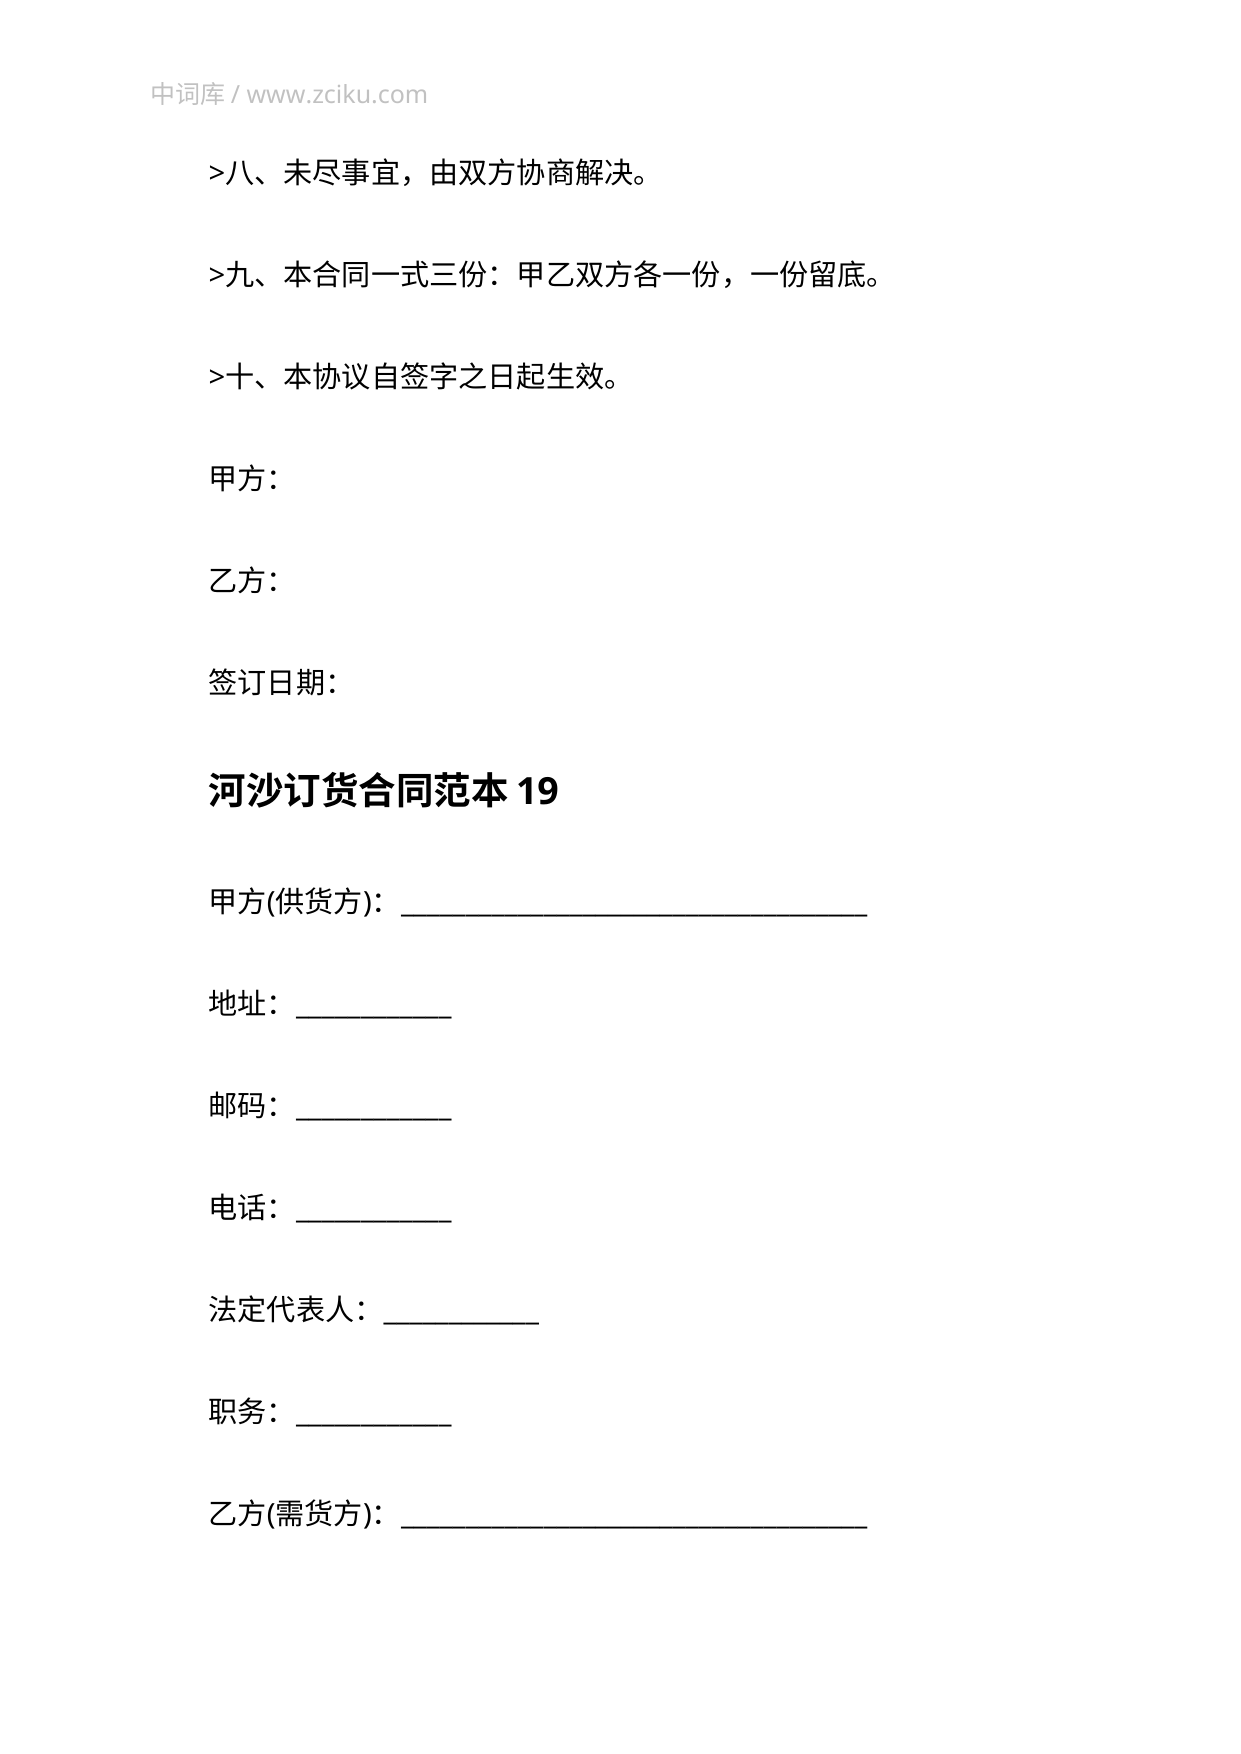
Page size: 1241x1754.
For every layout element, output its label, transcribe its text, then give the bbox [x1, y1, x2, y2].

text 河沙订货合同范本19 [150, 761, 1090, 816]
text 邮码：____________ [150, 1083, 1090, 1125]
text >九、本合同一式三份：甲乙双方各一份，一份留底。 [150, 252, 1090, 294]
text 电话：____________ [150, 1185, 1090, 1227]
text 职务：____________ [150, 1389, 1090, 1431]
text 签订日期： [150, 659, 1090, 702]
text 甲方： [150, 456, 1090, 498]
text >十、本协议自签字之日起生效。 [150, 354, 1090, 396]
text >八、未尽事宜，由双方协商解决。 [150, 150, 1090, 192]
text 法定代表人：____________ [150, 1287, 1090, 1329]
text 乙方： [150, 558, 1090, 600]
text 乙方(需货方)：____________________________________ [150, 1491, 1090, 1533]
text 甲方(供货方)：____________________________________ [150, 879, 1090, 921]
text 地址：____________ [150, 981, 1090, 1023]
